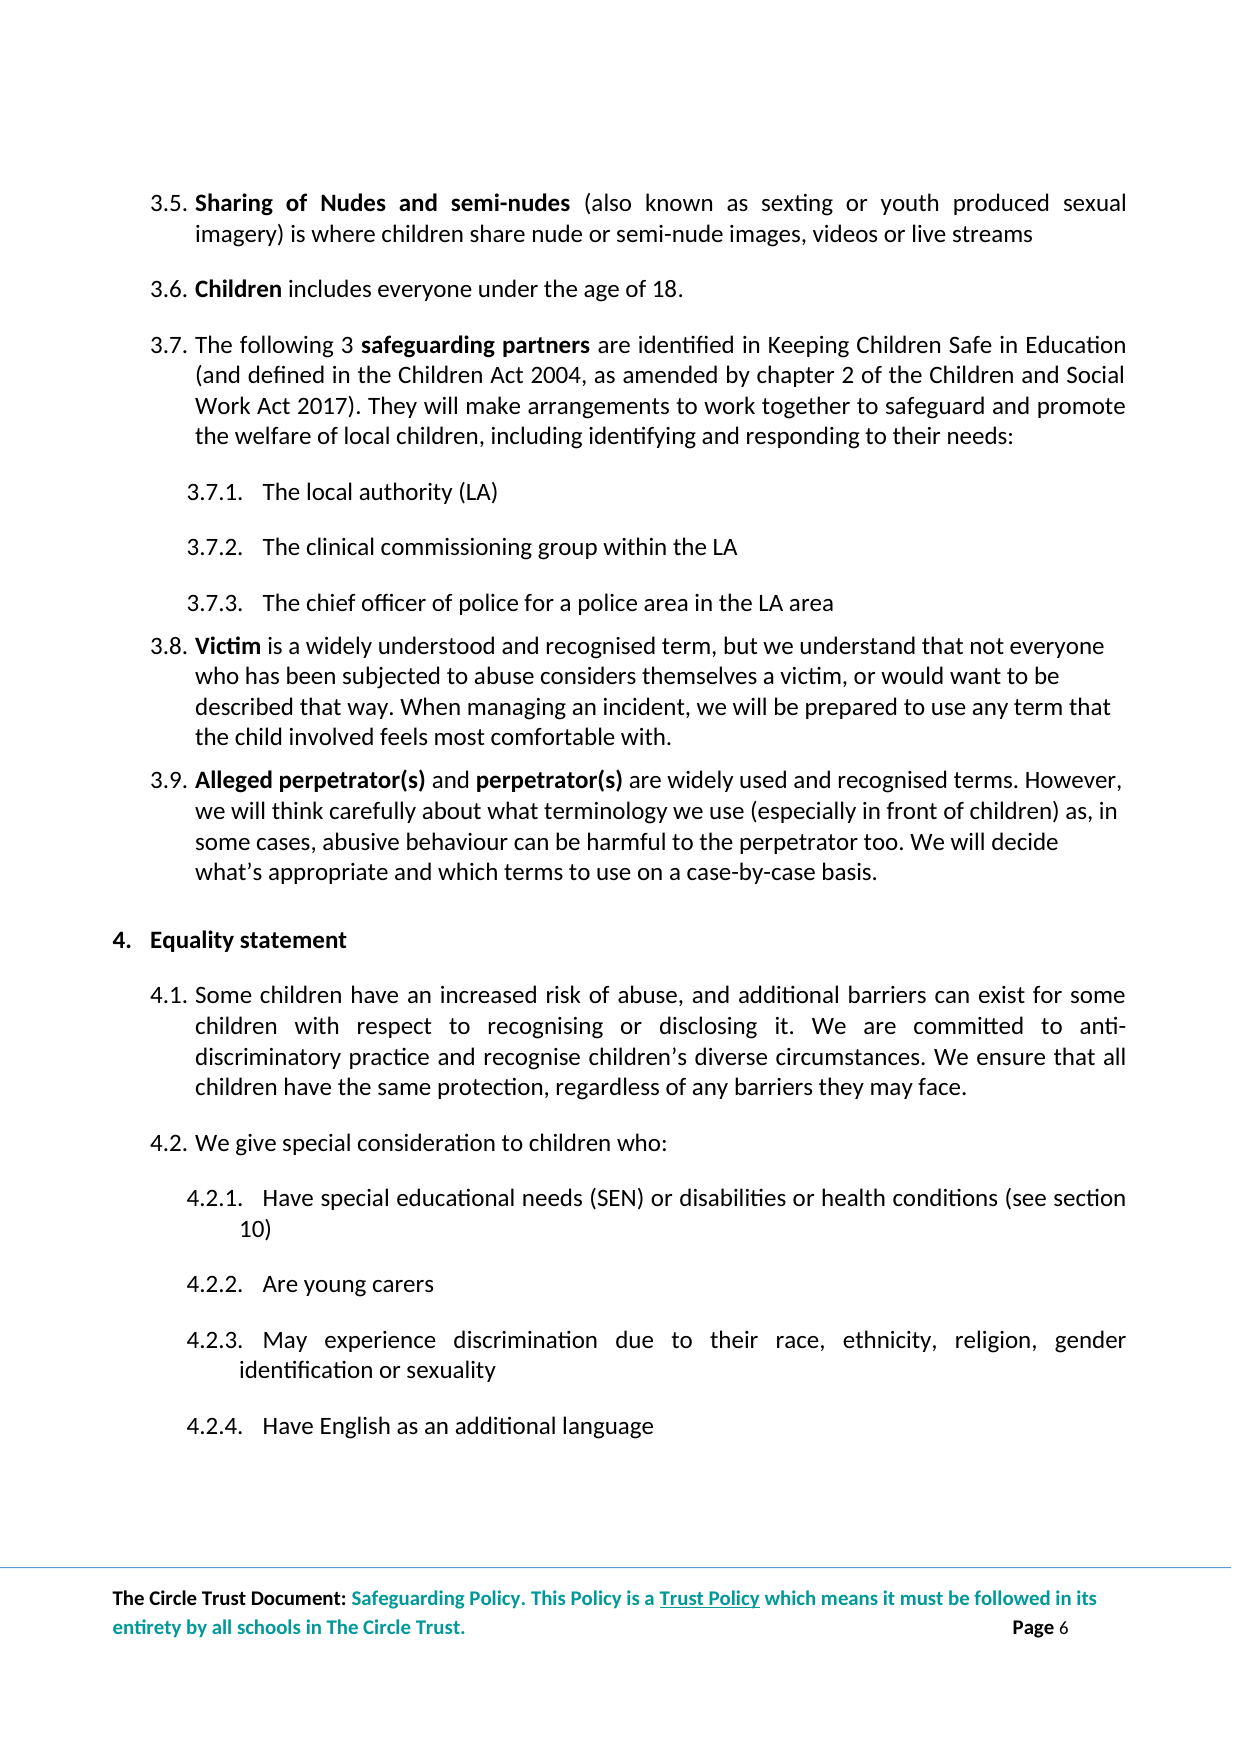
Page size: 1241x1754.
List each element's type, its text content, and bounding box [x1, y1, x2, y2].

list Victim is a widely understood and recognised term, but we understand that not everyone who has been subjected to abuse considers themselves a victim, or would want to be described that way. When managing an incident, we will be prepared to use any term that the child involved feels most comfortable with. [150, 630, 1128, 752]
subtitle Some children have an increased risk of abuse, and additional barriers can exist for some children with respect to recognising or disclosing it. We are committed to anti-discriminatory practice and recognise children’s diverse circumstances. We ensure that all children have the same protection, regardless of any barriers they may face. [150, 980, 1128, 1102]
list Alleged perpetrator(s) and perpetrator(s) are widely used and recognised terms. However, we will think carefully about what terminology we use (especially in front of children) as, in some cases, abusive behaviour can be harmful to the perpetrator too. We will decide what’s appropriate and which terms to use on a case-by-case basis. [150, 764, 1128, 887]
subtitle The clinical commissioning group within the LA [186, 531, 1128, 562]
subtitle Children includes everyone under the age of 18. [150, 273, 1128, 304]
subtitle We give special consideration to children who: [150, 1127, 1128, 1157]
subtitle May experience discrimination due to their race, ethnicity, religion, gender identification or sexuality [186, 1324, 1128, 1385]
subtitle The chief officer of police for a police area in the LA area [186, 587, 1128, 617]
subtitle Have special educational needs (SEN) or disabilities or health conditions (see section 10) [186, 1182, 1128, 1243]
subtitle The local authority (LA) [186, 476, 1128, 506]
subtitle Are young carers [186, 1268, 1128, 1299]
subtitle Sharing of Nudes and semi-nudes (also known as sexting or youth produced sexual imagery) is where children share nude or semi-nude images, videos or live streams [150, 187, 1128, 248]
subtitle Equality statement [112, 924, 1128, 955]
subtitle Have English as an additional language [186, 1410, 1128, 1440]
subtitle The following 3 safeguarding partners are identified in Keeping Children Safe in Education (and defined in the Children Act 2004, as amended by chapter 2 of the Children and Social Work Act 2017). They will make arrangements to work together to safeguard and promote the welfare of local children, including identifying and responding to their needs: [150, 329, 1128, 451]
